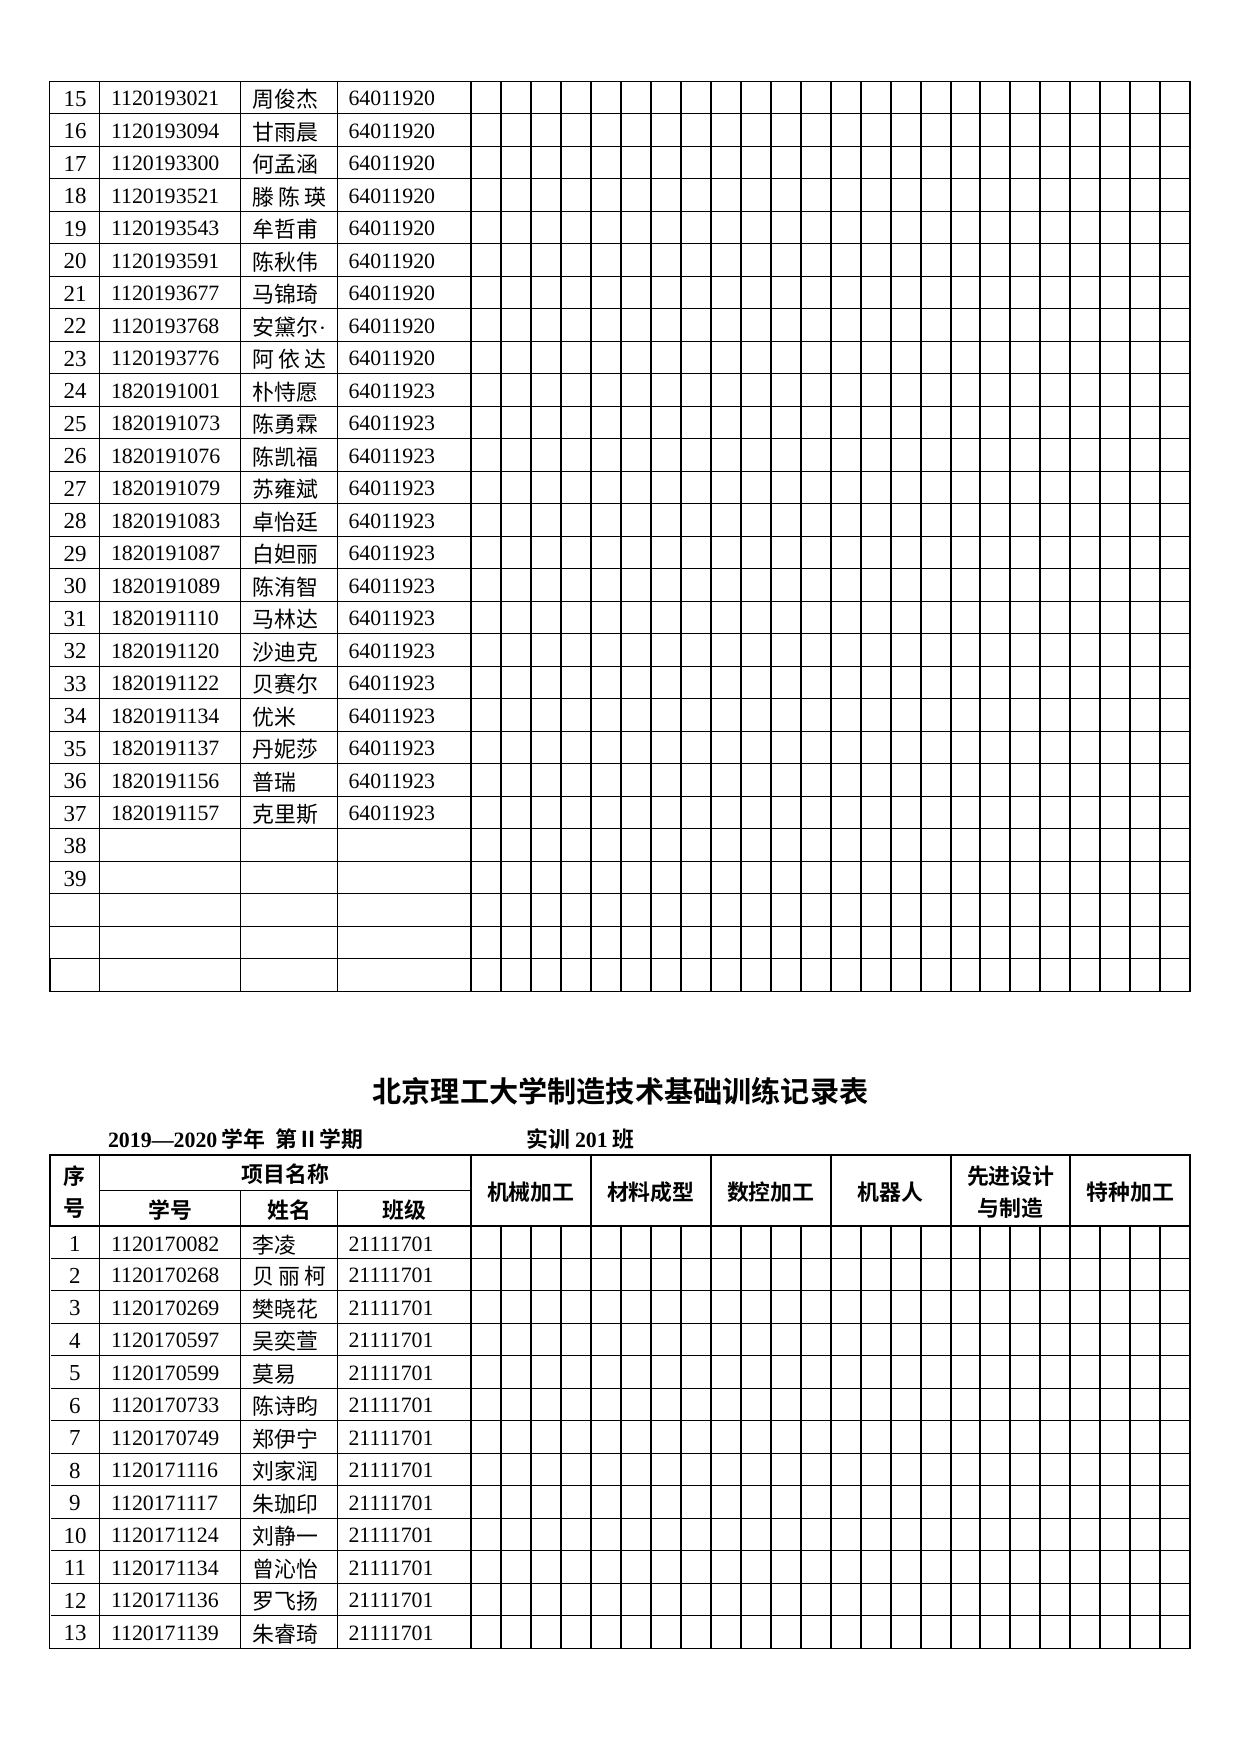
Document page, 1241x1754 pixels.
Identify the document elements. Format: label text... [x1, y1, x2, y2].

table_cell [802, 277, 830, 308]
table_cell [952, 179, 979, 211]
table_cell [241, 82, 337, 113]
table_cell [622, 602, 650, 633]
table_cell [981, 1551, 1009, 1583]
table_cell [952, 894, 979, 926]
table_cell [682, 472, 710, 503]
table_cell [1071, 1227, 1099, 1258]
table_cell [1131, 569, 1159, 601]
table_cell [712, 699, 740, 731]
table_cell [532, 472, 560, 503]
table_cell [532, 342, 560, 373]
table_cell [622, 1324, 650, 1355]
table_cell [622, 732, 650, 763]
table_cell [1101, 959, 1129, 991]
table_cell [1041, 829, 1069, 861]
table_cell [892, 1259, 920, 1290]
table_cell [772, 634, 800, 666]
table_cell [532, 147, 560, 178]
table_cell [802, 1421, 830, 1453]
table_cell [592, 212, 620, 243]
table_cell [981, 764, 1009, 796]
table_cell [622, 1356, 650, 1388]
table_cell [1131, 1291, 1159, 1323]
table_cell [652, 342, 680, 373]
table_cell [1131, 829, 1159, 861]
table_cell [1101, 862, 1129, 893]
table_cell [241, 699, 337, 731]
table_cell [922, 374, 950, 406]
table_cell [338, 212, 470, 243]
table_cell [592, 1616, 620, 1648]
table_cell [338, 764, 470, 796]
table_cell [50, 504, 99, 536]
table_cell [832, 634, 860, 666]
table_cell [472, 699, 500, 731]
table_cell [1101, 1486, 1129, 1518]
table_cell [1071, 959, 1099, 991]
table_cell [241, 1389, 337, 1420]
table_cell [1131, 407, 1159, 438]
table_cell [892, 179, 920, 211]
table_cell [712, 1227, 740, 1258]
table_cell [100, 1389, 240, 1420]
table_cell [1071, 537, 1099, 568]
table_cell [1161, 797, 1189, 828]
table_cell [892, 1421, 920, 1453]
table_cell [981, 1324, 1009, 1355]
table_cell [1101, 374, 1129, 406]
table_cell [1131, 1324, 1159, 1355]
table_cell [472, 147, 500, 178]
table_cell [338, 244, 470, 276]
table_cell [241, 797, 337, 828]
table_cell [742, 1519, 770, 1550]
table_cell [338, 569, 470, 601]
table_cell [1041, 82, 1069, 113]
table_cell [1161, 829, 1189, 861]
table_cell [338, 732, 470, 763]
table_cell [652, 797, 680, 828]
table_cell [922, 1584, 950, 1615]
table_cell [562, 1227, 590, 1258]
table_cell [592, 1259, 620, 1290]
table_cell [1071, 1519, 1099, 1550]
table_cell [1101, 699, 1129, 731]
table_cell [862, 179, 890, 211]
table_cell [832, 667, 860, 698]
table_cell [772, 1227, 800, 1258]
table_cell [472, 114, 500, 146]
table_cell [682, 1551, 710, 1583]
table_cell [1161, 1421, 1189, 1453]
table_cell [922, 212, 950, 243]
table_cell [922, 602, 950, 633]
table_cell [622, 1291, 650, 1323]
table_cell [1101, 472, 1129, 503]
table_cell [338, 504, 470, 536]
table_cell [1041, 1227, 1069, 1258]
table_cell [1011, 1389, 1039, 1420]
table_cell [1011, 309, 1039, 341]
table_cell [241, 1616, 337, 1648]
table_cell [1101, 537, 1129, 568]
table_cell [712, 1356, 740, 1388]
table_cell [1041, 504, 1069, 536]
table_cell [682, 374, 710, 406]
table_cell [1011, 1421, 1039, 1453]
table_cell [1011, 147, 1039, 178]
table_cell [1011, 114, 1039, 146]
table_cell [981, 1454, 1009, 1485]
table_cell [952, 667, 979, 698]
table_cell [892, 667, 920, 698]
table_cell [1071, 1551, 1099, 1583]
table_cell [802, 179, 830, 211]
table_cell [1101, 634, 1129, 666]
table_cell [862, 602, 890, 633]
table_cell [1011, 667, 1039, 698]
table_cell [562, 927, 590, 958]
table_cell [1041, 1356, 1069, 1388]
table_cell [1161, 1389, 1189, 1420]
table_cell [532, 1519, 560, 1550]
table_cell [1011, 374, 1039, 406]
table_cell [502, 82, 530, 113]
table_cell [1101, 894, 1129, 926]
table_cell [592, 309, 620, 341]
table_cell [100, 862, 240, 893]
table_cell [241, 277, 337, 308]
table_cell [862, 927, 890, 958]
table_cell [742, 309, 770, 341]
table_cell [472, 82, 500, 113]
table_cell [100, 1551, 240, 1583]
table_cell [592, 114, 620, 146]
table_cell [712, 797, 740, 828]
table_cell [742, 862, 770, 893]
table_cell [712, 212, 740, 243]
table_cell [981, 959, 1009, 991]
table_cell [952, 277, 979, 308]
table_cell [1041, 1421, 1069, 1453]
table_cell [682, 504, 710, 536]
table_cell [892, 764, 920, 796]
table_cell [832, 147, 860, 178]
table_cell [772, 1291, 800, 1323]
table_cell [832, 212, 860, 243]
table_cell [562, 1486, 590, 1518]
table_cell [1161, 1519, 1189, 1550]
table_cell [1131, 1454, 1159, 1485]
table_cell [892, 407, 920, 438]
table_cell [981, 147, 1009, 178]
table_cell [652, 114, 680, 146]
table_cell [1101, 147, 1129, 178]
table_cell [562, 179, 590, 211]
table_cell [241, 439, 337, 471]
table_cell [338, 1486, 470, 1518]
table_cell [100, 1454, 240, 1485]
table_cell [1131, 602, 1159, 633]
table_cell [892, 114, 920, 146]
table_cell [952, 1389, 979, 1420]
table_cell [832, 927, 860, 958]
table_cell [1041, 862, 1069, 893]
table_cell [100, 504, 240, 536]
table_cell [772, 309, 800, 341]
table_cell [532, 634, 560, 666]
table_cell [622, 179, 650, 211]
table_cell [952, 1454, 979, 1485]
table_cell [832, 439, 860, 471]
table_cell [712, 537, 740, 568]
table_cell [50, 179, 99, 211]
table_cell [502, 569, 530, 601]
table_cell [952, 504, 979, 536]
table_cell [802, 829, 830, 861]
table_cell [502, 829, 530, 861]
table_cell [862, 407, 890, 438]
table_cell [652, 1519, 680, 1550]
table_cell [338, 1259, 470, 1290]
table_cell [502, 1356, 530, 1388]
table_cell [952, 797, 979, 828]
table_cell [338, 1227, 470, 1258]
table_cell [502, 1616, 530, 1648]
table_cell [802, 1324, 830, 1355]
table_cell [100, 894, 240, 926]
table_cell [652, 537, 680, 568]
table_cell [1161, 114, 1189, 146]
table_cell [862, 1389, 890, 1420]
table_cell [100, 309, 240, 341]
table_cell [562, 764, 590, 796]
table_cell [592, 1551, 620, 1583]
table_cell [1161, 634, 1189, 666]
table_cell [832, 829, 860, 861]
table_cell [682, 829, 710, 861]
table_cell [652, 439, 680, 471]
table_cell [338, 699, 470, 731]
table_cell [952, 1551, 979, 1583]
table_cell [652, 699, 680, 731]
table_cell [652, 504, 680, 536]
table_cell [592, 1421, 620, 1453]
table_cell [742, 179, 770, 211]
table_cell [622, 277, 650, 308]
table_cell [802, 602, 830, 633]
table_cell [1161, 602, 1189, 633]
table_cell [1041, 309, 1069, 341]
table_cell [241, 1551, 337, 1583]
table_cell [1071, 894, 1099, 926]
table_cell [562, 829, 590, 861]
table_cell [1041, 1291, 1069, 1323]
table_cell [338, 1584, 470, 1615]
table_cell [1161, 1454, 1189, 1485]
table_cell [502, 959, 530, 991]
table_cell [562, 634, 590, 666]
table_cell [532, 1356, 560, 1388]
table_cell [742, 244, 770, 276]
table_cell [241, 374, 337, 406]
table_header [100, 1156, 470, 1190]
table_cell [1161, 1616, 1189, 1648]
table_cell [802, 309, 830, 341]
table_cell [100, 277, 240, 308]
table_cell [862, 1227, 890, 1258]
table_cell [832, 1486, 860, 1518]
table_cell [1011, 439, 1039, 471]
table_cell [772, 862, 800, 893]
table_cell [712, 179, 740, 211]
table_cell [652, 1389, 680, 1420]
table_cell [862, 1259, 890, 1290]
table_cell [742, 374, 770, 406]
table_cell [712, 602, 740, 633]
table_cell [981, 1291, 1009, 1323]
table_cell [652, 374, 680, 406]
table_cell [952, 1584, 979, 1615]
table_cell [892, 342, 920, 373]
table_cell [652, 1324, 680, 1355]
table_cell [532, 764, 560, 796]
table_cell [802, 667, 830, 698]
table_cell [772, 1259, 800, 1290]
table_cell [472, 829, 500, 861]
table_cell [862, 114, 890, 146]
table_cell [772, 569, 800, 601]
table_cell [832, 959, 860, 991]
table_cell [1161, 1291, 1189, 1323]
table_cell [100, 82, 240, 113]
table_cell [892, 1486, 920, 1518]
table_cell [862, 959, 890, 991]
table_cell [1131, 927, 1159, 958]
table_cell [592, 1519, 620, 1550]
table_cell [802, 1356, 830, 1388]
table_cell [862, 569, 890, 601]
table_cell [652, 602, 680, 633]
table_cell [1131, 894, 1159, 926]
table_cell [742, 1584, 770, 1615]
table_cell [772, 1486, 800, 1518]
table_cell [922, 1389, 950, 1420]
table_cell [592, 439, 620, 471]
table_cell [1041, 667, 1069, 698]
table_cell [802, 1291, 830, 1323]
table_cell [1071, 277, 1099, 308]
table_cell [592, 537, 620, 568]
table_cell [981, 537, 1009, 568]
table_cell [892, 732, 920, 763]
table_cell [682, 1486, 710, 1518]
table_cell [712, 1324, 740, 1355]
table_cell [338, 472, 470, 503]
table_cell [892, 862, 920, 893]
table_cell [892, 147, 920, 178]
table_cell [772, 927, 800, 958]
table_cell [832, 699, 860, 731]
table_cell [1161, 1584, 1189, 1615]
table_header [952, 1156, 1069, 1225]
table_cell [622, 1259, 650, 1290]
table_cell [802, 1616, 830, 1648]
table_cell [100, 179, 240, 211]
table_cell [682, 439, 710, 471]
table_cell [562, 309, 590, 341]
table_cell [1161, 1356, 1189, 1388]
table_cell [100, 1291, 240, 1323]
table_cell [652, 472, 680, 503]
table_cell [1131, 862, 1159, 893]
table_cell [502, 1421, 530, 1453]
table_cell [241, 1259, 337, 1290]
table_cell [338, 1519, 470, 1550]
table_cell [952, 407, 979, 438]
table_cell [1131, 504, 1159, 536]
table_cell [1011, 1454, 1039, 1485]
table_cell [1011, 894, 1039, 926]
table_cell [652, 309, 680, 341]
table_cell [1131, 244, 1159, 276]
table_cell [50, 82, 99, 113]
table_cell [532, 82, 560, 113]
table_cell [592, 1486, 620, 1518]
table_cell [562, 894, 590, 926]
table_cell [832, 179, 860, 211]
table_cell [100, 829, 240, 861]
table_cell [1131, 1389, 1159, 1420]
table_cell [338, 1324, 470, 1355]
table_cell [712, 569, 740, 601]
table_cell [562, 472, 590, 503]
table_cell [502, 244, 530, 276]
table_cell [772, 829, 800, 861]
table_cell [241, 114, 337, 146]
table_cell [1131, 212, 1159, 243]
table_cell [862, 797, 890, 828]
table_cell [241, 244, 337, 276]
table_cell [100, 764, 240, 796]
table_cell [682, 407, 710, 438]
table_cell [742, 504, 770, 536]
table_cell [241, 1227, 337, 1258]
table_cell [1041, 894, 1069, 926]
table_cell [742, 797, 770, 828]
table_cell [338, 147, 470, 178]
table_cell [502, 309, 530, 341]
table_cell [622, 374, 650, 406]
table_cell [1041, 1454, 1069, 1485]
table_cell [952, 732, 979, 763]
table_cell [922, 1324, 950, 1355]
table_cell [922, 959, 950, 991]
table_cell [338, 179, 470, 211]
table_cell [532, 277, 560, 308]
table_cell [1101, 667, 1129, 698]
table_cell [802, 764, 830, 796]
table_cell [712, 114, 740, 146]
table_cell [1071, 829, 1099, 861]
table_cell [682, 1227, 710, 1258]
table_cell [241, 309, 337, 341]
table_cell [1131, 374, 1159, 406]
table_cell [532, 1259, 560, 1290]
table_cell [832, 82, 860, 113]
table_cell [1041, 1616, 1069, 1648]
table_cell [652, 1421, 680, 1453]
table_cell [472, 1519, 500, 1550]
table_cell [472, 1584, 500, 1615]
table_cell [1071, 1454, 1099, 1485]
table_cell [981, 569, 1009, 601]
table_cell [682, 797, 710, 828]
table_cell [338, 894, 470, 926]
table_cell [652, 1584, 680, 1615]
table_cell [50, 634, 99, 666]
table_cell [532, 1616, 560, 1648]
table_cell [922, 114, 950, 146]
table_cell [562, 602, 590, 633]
text 2019—2020学年 第Ⅱ学期 实训201班 [75, 1122, 1165, 1154]
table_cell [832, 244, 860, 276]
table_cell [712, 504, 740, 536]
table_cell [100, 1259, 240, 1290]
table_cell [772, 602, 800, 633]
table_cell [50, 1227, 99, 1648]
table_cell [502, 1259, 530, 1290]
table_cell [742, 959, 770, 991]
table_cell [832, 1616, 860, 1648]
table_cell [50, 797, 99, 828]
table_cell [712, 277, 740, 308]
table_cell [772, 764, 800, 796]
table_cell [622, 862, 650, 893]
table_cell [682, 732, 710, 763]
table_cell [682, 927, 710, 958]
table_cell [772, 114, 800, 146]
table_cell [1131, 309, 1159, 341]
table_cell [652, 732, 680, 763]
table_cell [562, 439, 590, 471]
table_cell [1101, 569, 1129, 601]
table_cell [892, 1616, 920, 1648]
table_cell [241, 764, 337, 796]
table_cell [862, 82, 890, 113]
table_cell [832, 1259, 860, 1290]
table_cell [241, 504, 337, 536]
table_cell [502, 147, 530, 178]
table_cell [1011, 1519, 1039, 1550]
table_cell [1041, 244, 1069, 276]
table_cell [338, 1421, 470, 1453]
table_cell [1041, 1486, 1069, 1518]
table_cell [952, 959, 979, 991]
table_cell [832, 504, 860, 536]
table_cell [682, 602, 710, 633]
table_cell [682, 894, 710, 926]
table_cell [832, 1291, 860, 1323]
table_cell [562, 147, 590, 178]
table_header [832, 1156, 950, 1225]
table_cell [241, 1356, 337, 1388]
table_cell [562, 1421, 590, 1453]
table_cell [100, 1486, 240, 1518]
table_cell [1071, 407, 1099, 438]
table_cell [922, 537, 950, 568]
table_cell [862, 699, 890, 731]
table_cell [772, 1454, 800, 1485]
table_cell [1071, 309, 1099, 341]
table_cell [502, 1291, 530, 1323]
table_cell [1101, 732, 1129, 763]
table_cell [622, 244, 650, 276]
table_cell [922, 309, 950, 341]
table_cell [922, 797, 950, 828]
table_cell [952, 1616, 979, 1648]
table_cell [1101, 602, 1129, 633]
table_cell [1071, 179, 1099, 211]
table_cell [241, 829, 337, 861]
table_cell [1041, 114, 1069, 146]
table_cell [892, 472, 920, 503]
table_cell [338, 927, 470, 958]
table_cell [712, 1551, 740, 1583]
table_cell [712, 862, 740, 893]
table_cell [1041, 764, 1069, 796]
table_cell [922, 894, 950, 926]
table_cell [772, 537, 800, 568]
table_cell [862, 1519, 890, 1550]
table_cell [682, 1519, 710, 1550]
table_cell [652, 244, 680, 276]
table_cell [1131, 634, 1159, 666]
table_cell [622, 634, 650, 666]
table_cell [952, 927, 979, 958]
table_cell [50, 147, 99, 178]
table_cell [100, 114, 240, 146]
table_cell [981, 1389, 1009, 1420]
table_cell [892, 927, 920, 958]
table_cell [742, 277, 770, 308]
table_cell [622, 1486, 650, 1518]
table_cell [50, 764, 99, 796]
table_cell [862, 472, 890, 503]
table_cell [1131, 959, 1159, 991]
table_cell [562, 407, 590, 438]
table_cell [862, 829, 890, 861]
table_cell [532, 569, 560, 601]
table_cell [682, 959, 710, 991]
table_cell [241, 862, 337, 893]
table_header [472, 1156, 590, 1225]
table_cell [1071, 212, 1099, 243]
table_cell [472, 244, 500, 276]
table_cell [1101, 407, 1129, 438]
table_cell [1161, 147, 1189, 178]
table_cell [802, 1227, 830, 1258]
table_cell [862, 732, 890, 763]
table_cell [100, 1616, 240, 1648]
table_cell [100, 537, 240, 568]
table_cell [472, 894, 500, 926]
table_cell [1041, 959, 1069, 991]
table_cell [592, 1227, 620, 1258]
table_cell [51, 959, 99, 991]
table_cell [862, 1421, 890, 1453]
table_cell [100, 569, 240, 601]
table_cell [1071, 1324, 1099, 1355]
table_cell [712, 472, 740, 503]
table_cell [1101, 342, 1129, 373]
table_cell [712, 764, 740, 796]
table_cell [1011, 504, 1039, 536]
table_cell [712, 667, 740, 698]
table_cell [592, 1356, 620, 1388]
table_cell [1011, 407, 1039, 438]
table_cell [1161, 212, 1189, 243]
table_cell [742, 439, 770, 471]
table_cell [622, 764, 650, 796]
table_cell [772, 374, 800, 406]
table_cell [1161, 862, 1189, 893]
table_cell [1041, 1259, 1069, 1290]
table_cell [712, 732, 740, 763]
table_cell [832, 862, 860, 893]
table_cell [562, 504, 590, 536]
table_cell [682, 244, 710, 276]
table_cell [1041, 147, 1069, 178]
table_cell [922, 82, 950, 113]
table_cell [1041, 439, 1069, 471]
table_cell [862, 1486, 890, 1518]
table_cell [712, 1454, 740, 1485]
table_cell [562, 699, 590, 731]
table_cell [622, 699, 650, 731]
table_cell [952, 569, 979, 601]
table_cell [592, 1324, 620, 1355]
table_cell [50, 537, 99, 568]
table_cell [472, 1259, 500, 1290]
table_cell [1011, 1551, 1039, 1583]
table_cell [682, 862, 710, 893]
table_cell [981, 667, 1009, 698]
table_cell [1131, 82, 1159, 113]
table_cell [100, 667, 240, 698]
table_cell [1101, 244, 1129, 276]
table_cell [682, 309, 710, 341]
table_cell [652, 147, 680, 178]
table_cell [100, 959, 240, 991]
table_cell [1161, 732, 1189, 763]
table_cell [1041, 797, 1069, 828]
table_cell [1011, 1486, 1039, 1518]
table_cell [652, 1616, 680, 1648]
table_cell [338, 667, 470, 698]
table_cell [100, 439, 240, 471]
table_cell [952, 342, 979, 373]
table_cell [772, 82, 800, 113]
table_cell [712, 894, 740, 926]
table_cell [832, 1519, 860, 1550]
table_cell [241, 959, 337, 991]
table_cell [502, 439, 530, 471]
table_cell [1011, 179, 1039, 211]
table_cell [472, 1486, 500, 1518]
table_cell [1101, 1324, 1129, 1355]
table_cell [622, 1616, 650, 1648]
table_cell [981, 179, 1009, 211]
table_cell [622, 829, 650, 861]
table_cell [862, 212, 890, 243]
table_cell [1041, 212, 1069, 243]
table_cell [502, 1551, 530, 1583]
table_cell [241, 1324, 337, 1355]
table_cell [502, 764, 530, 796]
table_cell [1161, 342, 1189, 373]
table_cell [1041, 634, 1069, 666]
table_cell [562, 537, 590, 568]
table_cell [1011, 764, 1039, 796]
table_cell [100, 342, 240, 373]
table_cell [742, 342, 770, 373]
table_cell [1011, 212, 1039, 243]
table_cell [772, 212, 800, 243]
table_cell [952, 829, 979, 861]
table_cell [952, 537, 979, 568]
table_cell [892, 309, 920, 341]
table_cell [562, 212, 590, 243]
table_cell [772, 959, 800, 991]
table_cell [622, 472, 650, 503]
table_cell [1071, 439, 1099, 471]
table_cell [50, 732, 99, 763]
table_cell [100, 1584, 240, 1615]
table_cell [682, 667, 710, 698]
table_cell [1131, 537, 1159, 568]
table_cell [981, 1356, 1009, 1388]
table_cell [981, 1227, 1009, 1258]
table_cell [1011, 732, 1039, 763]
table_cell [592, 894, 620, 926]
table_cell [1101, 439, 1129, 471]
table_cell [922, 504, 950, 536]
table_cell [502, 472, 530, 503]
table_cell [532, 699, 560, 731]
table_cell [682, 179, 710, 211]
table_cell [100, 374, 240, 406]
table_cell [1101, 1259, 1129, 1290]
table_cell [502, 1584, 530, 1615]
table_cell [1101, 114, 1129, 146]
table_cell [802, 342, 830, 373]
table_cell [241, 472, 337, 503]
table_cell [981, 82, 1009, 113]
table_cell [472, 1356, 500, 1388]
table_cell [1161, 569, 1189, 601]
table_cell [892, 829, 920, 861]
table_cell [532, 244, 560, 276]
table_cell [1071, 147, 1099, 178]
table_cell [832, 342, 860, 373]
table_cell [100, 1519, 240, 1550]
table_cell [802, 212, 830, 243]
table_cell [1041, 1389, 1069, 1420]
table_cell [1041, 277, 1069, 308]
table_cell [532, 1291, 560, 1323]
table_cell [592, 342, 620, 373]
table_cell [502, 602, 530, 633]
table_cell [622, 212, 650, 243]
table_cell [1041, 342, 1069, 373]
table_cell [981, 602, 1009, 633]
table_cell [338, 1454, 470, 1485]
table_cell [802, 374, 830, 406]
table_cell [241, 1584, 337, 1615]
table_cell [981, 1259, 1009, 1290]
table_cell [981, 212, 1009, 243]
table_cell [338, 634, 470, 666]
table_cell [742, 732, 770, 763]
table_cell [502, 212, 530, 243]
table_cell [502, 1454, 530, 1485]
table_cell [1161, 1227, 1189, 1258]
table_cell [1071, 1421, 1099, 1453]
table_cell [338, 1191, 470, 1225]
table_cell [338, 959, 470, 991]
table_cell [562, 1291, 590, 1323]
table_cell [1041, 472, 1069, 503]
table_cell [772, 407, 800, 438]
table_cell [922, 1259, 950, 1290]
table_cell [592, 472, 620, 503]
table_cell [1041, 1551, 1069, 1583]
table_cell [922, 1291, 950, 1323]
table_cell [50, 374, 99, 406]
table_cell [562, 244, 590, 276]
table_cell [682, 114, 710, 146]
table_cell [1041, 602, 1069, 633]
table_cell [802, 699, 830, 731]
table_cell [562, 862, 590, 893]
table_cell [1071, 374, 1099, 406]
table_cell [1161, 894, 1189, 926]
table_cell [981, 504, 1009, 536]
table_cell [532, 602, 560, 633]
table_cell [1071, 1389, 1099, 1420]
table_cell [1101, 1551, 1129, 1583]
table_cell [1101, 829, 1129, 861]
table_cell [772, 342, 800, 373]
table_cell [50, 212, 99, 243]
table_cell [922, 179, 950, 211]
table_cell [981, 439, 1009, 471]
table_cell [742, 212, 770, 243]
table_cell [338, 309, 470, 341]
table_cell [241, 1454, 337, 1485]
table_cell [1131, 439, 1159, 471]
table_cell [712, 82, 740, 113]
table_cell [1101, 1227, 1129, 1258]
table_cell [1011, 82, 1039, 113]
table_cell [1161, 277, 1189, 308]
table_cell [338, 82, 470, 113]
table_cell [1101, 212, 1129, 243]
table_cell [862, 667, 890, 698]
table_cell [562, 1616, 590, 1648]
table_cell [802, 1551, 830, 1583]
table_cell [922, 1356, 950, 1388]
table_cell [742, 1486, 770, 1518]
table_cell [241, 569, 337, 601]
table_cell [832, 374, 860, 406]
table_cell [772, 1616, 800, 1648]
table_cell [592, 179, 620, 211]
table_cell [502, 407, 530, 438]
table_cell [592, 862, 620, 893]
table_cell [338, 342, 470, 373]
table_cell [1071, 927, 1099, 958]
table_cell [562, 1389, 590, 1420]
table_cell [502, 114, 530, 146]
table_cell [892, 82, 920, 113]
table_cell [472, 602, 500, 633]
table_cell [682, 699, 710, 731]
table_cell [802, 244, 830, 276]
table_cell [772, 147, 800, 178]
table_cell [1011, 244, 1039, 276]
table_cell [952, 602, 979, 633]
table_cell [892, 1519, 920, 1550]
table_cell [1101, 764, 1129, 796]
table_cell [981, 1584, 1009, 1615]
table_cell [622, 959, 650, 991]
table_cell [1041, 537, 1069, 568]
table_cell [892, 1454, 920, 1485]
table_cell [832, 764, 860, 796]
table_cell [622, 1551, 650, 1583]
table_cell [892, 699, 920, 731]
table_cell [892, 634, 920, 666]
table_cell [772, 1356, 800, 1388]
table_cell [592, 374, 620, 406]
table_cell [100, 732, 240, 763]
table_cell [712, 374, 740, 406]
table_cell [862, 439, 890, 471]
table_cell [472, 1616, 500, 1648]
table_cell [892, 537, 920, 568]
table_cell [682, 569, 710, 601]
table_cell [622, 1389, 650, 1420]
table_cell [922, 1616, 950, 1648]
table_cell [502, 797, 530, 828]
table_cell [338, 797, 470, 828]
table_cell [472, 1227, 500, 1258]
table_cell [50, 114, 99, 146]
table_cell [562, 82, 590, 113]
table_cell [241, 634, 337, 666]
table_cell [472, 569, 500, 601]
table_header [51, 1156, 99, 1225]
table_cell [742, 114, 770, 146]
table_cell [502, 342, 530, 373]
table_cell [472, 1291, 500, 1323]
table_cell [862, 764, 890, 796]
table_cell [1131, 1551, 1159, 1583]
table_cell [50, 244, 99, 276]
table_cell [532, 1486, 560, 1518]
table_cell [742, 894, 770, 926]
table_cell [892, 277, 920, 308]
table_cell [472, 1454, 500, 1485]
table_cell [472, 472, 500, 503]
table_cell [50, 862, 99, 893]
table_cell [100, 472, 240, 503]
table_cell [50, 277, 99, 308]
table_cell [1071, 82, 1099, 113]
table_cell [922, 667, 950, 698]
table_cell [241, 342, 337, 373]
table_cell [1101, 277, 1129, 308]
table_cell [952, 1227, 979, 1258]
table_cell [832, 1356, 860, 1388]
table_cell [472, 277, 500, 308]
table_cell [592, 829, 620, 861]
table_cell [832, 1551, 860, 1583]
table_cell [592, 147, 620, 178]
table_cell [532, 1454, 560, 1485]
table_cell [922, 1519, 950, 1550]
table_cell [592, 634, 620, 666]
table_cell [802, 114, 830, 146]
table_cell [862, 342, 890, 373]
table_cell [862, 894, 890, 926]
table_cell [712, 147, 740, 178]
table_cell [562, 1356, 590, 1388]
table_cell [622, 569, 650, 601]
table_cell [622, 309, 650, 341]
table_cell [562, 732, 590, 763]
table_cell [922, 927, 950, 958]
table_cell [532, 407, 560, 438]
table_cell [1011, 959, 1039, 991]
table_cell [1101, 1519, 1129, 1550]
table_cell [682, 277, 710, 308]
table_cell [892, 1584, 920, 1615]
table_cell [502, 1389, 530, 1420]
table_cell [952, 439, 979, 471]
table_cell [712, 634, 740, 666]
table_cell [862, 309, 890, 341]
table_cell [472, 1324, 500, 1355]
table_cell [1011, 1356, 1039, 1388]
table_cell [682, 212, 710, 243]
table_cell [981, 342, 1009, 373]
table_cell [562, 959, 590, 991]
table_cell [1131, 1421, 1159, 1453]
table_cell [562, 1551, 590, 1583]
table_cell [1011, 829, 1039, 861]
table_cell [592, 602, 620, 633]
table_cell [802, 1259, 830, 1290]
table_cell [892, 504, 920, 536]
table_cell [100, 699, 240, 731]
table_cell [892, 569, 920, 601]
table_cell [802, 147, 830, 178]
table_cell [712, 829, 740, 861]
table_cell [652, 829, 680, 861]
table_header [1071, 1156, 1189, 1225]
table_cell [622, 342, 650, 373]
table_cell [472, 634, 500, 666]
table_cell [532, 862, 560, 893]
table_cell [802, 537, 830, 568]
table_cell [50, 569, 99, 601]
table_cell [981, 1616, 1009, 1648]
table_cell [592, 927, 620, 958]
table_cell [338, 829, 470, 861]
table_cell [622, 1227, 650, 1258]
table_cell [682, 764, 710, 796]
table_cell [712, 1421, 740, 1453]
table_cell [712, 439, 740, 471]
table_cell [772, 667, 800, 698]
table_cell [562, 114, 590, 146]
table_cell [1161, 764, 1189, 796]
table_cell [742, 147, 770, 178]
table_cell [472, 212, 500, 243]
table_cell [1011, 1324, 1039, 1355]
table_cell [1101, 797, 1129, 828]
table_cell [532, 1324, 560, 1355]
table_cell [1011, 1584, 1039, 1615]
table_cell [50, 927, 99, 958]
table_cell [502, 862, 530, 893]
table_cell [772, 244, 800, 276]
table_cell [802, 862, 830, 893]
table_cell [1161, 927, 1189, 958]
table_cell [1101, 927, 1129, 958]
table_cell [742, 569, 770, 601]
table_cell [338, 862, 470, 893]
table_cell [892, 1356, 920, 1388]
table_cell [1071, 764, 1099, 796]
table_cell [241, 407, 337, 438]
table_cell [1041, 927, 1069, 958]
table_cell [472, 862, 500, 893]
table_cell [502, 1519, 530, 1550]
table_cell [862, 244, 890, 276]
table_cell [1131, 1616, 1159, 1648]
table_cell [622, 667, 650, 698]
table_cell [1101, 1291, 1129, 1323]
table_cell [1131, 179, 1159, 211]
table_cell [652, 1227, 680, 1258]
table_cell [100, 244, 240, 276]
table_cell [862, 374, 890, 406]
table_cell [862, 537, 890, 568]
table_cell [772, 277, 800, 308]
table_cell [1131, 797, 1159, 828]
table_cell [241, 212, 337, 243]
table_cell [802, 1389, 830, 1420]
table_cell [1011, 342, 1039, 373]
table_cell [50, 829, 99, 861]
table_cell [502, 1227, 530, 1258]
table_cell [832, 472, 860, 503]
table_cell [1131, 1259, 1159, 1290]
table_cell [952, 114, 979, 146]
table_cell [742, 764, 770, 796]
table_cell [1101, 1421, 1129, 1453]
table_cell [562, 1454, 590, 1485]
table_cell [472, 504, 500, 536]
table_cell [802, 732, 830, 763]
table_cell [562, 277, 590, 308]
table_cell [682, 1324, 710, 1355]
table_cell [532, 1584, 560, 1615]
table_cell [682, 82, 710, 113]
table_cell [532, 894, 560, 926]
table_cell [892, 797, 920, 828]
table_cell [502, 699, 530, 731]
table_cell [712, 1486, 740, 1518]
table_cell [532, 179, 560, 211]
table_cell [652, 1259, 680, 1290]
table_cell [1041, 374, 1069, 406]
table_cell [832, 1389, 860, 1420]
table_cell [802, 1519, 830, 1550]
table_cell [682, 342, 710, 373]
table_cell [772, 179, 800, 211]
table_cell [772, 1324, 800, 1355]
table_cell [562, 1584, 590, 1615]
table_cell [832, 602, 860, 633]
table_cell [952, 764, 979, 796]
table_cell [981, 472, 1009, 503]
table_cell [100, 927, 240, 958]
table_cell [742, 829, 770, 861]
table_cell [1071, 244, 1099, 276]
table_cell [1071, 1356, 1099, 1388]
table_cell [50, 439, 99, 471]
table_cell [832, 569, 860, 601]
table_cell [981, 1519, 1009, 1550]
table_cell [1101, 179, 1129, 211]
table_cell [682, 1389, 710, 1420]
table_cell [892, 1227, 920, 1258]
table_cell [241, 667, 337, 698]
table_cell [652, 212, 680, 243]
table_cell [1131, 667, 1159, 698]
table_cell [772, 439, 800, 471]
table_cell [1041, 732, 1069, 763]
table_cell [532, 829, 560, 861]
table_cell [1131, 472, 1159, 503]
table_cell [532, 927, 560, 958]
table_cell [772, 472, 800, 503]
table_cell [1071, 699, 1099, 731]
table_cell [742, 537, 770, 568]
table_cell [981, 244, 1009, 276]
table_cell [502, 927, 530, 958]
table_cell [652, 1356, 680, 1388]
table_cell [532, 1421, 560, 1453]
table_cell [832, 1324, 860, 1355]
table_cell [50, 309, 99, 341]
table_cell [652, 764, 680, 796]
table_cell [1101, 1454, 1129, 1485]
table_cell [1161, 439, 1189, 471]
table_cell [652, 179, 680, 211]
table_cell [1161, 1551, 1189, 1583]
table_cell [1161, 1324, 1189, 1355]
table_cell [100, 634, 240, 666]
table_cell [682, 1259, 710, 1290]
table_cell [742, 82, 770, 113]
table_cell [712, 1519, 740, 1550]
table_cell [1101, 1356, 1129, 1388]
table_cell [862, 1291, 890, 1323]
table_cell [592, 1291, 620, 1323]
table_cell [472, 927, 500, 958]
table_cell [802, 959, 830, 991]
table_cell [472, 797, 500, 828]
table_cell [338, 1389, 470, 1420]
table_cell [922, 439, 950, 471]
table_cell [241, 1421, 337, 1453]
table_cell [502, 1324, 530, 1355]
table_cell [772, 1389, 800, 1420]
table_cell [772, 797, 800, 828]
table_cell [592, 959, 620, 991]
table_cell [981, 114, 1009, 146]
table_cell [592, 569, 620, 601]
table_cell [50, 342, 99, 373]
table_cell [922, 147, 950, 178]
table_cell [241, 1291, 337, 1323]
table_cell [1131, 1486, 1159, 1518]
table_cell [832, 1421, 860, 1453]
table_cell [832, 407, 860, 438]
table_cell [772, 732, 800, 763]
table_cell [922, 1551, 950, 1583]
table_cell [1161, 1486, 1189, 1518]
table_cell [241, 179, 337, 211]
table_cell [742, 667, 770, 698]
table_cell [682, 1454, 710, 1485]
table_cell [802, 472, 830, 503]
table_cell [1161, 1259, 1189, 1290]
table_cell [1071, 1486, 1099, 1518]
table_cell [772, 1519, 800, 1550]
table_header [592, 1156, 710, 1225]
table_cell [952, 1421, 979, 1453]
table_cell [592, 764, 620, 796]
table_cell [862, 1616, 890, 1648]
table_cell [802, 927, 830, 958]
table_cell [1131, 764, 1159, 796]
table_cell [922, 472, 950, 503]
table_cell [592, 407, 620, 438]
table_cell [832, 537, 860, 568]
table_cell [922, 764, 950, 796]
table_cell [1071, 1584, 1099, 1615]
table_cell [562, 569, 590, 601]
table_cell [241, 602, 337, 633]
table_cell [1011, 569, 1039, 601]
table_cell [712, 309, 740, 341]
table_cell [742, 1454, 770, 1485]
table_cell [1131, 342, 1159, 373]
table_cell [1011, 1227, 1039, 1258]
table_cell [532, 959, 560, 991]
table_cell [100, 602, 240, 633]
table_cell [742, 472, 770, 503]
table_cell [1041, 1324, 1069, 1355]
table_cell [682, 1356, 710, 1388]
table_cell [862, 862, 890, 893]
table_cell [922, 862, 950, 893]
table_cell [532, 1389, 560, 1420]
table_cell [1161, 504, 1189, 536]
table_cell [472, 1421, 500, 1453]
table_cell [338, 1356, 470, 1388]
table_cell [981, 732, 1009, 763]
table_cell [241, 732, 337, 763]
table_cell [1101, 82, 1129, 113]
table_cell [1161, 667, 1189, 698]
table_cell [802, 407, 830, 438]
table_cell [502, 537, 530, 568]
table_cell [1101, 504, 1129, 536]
text 北京理工大学制造技术基础训练记录表 [75, 1057, 1165, 1122]
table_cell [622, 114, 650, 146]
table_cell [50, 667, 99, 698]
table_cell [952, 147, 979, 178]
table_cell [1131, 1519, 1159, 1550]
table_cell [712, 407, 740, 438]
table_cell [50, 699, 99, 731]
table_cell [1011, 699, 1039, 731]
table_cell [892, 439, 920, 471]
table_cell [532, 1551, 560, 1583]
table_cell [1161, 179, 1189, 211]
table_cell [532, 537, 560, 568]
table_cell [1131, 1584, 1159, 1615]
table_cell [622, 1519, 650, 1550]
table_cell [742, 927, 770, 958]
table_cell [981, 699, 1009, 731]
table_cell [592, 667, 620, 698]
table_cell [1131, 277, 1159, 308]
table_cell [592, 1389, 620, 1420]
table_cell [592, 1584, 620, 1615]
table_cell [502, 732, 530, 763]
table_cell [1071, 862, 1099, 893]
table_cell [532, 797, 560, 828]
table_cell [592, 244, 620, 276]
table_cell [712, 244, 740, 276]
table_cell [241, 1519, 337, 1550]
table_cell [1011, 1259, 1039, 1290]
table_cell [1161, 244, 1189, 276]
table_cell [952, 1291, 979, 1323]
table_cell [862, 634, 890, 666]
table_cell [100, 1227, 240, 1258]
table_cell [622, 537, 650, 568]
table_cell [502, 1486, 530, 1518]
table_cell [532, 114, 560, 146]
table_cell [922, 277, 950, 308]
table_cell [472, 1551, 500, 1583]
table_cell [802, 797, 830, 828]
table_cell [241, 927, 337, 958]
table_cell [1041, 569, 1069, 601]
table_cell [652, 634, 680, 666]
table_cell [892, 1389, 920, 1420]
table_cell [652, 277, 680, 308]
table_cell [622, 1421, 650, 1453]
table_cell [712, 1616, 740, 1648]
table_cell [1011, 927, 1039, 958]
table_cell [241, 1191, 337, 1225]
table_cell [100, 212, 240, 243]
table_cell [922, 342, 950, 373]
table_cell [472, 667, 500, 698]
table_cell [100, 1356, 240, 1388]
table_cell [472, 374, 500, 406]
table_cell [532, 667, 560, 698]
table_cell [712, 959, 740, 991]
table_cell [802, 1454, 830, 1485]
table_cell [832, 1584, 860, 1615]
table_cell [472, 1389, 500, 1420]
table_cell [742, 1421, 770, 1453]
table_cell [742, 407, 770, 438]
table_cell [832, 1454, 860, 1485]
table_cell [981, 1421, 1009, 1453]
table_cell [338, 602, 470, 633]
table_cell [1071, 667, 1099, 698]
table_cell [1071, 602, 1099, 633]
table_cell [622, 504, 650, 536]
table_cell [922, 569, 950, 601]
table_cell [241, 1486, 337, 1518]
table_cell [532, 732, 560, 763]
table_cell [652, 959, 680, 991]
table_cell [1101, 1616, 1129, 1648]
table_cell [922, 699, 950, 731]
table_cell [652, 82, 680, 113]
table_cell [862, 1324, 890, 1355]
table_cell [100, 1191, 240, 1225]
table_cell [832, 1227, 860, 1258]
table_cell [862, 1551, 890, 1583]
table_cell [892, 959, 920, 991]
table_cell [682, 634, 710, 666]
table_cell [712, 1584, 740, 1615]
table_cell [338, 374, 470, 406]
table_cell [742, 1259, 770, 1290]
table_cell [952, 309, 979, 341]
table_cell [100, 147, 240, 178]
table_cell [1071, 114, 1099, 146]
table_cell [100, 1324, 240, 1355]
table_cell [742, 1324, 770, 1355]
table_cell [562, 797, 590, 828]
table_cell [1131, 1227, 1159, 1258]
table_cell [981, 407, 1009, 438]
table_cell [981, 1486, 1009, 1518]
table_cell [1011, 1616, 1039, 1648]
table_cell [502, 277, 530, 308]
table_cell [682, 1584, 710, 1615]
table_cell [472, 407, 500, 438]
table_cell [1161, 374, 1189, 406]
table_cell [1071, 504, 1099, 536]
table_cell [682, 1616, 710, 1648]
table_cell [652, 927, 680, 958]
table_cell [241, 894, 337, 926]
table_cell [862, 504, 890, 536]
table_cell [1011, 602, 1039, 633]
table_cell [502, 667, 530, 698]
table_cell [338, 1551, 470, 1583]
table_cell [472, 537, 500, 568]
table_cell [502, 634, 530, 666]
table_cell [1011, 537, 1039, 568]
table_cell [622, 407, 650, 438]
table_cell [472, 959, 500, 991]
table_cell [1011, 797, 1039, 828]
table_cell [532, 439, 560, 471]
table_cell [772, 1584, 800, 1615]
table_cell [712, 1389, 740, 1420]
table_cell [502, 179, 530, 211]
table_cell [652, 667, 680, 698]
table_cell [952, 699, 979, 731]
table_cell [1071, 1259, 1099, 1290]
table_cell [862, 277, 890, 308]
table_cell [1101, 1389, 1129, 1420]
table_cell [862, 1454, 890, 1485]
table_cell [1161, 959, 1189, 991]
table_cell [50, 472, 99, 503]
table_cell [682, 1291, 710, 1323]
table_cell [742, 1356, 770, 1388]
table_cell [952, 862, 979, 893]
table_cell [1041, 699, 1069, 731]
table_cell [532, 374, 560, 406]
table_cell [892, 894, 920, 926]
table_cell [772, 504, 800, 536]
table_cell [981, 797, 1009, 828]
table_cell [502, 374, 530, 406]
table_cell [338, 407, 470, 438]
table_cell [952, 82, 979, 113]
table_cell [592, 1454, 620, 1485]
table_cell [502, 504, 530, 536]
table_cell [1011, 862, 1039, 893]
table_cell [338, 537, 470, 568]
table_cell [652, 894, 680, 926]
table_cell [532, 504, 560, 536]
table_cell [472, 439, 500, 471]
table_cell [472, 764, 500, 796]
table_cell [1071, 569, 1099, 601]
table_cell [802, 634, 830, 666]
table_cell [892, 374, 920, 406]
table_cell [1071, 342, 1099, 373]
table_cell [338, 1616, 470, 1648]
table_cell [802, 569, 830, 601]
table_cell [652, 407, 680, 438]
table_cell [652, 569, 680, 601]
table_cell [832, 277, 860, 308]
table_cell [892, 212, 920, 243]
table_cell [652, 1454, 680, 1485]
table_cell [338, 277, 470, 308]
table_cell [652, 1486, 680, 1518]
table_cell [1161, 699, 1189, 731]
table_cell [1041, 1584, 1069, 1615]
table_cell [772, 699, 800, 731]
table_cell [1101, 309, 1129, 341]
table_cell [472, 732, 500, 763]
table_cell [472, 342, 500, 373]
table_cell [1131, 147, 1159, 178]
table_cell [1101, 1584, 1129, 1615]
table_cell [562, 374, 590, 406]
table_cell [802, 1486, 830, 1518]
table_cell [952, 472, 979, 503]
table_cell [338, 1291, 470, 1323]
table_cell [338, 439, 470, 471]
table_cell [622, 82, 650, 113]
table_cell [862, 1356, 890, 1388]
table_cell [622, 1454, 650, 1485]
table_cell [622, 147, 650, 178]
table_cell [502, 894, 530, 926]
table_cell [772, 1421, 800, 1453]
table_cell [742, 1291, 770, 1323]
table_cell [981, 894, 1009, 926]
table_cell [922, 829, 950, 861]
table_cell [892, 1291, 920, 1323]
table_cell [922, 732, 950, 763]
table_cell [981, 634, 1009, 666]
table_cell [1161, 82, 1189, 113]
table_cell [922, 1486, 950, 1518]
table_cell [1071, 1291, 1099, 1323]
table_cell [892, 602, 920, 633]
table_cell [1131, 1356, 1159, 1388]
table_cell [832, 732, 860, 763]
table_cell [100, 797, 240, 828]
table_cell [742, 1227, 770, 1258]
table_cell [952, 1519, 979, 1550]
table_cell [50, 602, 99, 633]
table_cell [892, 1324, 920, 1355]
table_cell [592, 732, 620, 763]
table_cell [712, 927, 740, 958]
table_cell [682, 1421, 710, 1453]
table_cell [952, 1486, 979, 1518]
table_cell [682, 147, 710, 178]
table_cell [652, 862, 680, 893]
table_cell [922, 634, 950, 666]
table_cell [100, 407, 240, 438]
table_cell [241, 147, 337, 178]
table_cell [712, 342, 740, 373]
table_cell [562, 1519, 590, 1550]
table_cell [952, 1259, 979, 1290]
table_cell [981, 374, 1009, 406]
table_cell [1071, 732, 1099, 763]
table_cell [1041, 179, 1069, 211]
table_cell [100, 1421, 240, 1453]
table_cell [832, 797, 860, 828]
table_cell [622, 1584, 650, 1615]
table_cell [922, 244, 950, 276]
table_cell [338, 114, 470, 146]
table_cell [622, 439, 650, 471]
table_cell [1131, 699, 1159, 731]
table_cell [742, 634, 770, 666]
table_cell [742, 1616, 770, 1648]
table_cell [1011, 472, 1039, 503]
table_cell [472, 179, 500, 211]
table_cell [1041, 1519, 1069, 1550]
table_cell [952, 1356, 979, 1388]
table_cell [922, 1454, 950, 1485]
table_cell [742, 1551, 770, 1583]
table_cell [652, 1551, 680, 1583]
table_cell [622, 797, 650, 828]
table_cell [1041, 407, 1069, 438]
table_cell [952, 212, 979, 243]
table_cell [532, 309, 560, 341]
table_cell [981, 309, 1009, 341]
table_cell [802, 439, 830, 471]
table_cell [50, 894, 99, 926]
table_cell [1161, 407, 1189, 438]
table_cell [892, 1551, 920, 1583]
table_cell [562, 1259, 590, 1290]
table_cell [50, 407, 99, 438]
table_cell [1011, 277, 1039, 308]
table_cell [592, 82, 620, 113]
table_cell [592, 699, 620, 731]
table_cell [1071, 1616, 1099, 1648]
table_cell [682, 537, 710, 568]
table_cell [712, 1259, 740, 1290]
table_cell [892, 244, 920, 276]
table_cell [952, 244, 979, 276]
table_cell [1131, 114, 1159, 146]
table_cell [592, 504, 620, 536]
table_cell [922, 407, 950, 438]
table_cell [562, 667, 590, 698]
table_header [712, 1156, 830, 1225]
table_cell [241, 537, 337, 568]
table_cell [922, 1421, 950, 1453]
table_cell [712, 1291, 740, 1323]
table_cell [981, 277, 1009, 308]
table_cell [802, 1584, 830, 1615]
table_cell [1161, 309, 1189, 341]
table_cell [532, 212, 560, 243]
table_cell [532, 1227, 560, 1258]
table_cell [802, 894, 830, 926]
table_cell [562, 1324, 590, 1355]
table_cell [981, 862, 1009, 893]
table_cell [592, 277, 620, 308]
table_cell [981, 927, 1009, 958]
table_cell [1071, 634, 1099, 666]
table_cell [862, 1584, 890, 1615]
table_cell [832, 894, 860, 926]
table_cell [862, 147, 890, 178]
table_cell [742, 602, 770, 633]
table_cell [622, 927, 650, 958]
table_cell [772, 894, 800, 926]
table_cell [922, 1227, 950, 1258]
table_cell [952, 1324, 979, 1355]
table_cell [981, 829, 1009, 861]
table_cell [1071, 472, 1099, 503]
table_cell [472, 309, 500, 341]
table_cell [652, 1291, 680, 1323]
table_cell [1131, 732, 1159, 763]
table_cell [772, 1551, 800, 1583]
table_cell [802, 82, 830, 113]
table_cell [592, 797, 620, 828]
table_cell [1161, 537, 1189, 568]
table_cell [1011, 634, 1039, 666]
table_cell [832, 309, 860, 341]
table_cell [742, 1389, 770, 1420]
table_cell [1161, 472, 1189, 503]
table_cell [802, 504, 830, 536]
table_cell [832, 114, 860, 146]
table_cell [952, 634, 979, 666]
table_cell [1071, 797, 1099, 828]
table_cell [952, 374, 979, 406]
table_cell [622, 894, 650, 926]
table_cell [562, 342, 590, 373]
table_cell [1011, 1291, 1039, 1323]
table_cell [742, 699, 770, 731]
